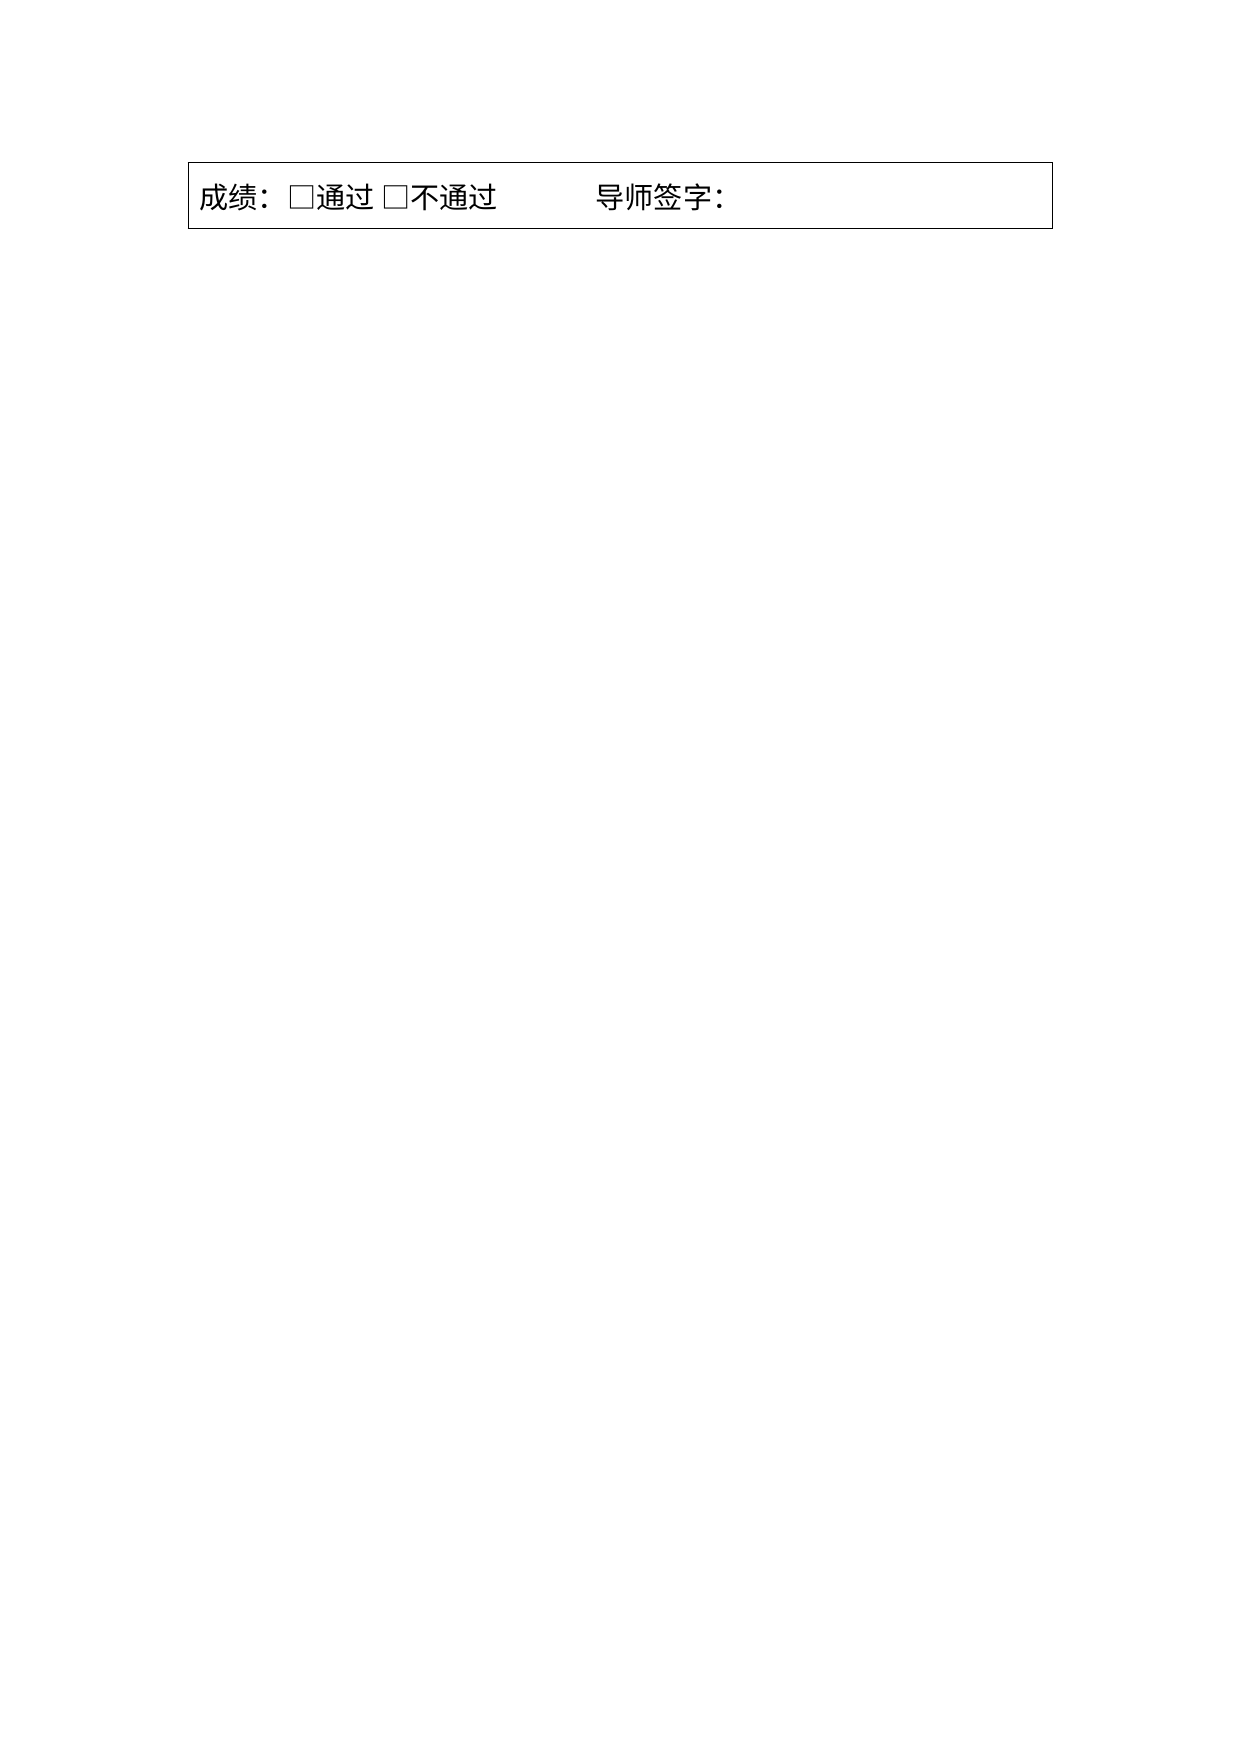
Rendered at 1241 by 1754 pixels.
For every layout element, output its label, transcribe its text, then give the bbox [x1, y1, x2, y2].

table_cell 成绩：□通过 □不通过 导师签字： [189, 163, 1052, 228]
